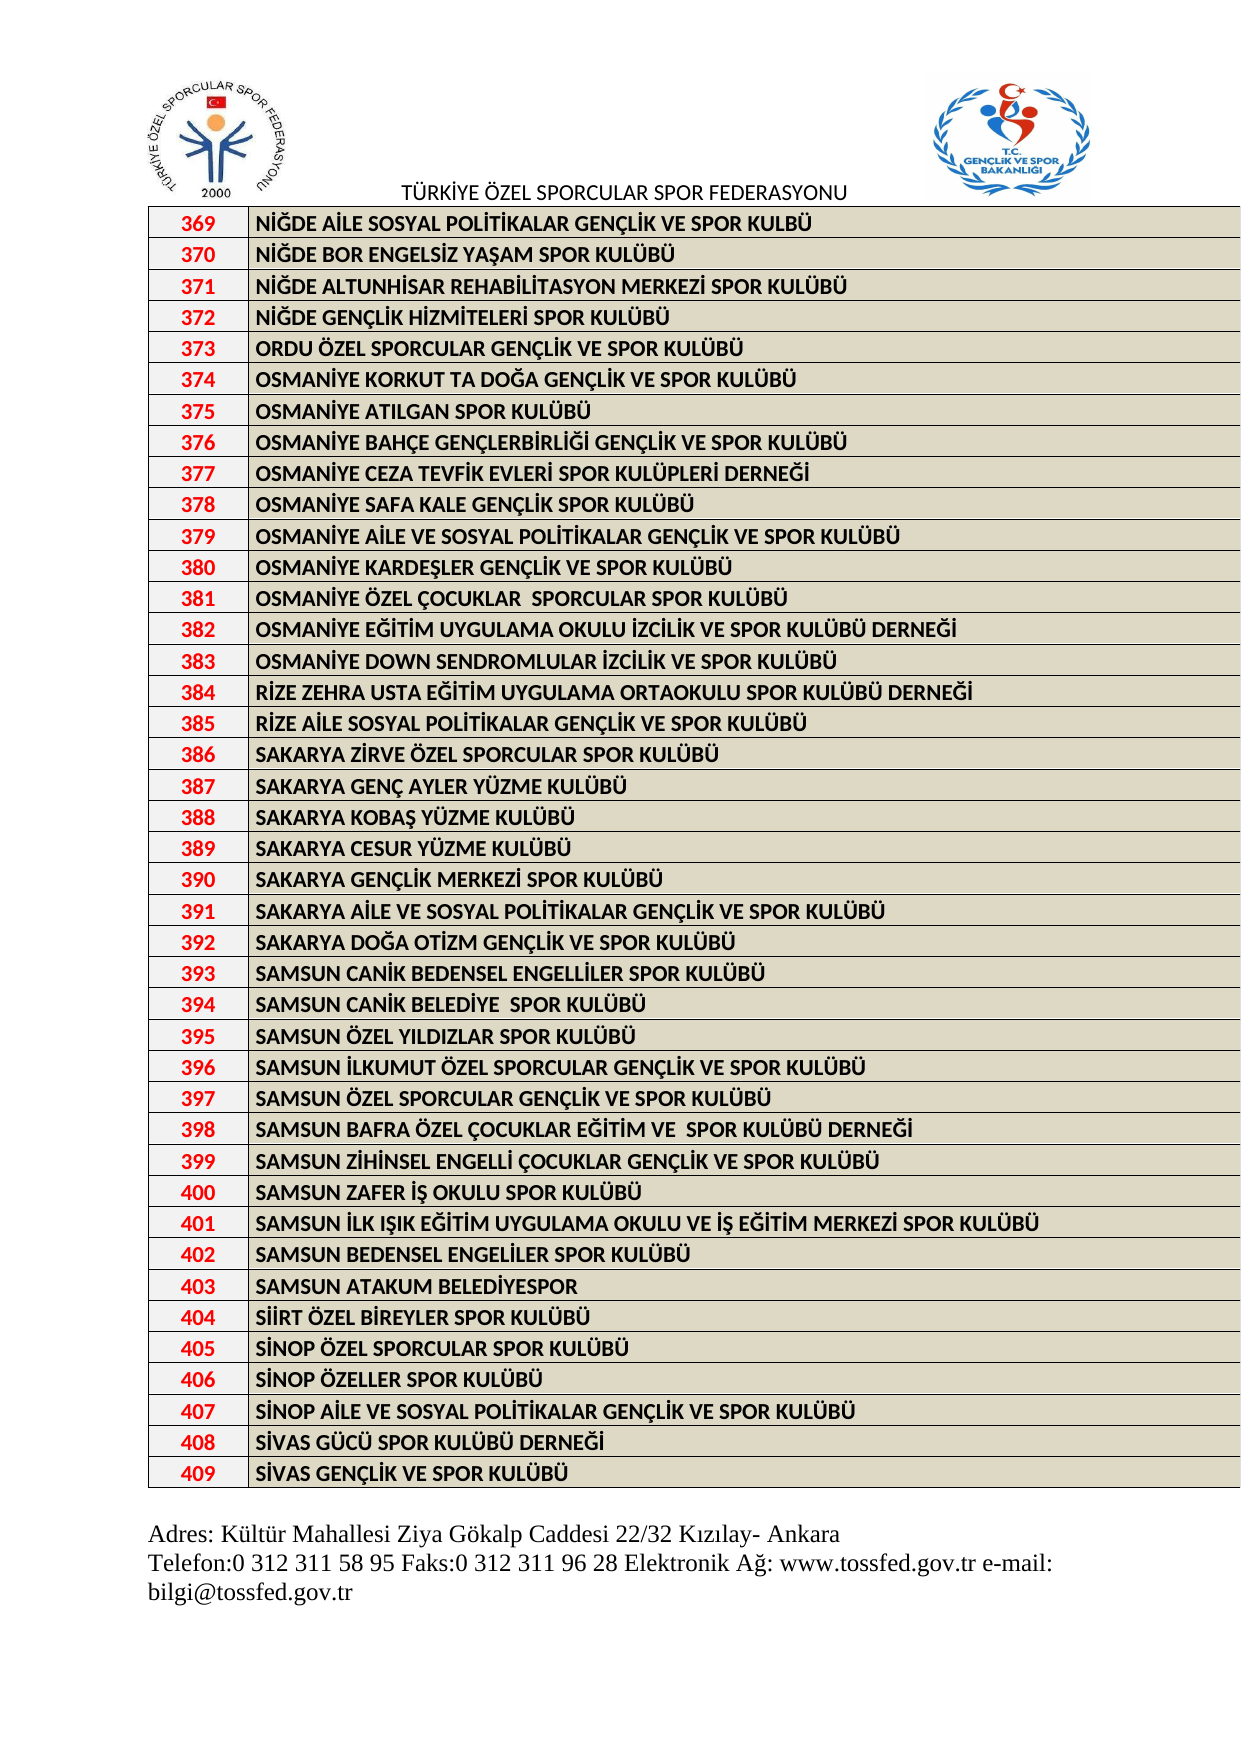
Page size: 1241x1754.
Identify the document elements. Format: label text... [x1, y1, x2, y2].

table_cell 397 [149, 1082, 248, 1112]
table_cell SAMSUN ÖZEL YILDIZLAR SPOR KULÜBÜ [249, 1020, 1240, 1050]
table_cell OSMANİYE CEZA TEVFİK EVLERİ SPOR KULÜPLERİ DERNEĞİ [249, 457, 1240, 487]
table_cell 391 [149, 895, 248, 925]
table_cell SİVAS GÜCÜ SPOR KULÜBÜ DERNEĞİ [249, 1426, 1240, 1456]
table_cell 375 [149, 395, 248, 425]
table_cell SAMSUN CANİK BEDENSEL ENGELLİLER SPOR KULÜBÜ [249, 957, 1240, 987]
table_cell 369 [149, 207, 248, 237]
table_cell RİZE AİLE SOSYAL POLİTİKALAR GENÇLİK VE SPOR KULÜBÜ [249, 707, 1240, 737]
table_cell 403 [149, 1270, 248, 1300]
table_cell 381 [149, 582, 248, 612]
table_cell 382 [149, 613, 248, 643]
table_cell SAMSUN CANİK BELEDİYE SPOR KULÜBÜ [249, 988, 1240, 1018]
table_cell OSMANİYE EĞİTİM UYGULAMA OKULU İZCİLİK VE SPOR KULÜBÜ DERNEĞİ [249, 613, 1240, 643]
table_cell 398 [149, 1113, 248, 1143]
table_cell 405 [149, 1332, 248, 1362]
table_cell SAKARYA DOĞA OTİZM GENÇLİK VE SPOR KULÜBÜ [249, 926, 1240, 956]
table_cell 371 [149, 270, 248, 300]
table_cell OSMANİYE SAFA KALE GENÇLİK SPOR KULÜBÜ [249, 488, 1240, 518]
table_cell 386 [149, 738, 248, 768]
table_cell NİĞDE AİLE SOSYAL POLİTİKALAR GENÇLİK VE SPOR KULBÜ [249, 207, 1240, 237]
table_cell 377 [149, 457, 248, 487]
table_cell SAKARYA AİLE VE SOSYAL POLİTİKALAR GENÇLİK VE SPOR KULÜBÜ [249, 895, 1240, 925]
table_cell OSMANİYE KORKUT TA DOĞA GENÇLİK VE SPOR KULÜBÜ [249, 363, 1240, 393]
table_cell RİZE ZEHRA USTA EĞİTİM UYGULAMA ORTAOKULU SPOR KULÜBÜ DERNEĞİ [249, 676, 1240, 706]
table_cell SAMSUN İLKUMUT ÖZEL SPORCULAR GENÇLİK VE SPOR KULÜBÜ [249, 1051, 1240, 1081]
table_cell OSMANİYE ÖZEL ÇOCUKLAR SPORCULAR SPOR KULÜBÜ [249, 582, 1240, 612]
table_cell 370 [149, 238, 248, 268]
table_cell 374 [149, 363, 248, 393]
table_cell SAKARYA GENÇ AYLER YÜZME KULÜBÜ [249, 770, 1240, 800]
table_cell OSMANİYE BAHÇE GENÇLERBİRLİĞİ GENÇLİK VE SPOR KULÜBÜ [249, 426, 1240, 456]
table_cell 389 [149, 832, 248, 862]
table_cell 385 [149, 707, 248, 737]
table_cell OSMANİYE AİLE VE SOSYAL POLİTİKALAR GENÇLİK VE SPOR KULÜBÜ [249, 520, 1240, 550]
table_cell 406 [149, 1363, 248, 1393]
table_cell SAMSUN ZİHİNSEL ENGELLİ ÇOCUKLAR GENÇLİK VE SPOR KULÜBÜ [249, 1145, 1240, 1175]
table_cell 373 [149, 332, 248, 362]
table_cell 401 [149, 1207, 248, 1237]
table_cell 372 [149, 301, 248, 331]
table_cell NİĞDE GENÇLİK HİZMİTELERİ SPOR KULÜBÜ [249, 301, 1240, 331]
table_cell 376 [149, 426, 248, 456]
table_cell 380 [149, 551, 248, 581]
table_cell 384 [149, 676, 248, 706]
table_cell SİİRT ÖZEL BİREYLER SPOR KULÜBÜ [249, 1301, 1240, 1331]
table_cell SAKARYA KOBAŞ YÜZME KULÜBÜ [249, 801, 1240, 831]
table_cell 383 [149, 645, 248, 675]
table_cell SİVAS GENÇLİK VE SPOR KULÜBÜ [249, 1457, 1240, 1487]
table_cell OSMANİYE DOWN SENDROMLULAR İZCİLİK VE SPOR KULÜBÜ [249, 645, 1240, 675]
table_cell 404 [149, 1301, 248, 1331]
table_cell SAMSUN BEDENSEL ENGELİLER SPOR KULÜBÜ [249, 1238, 1240, 1268]
table_cell SAMSUN ATAKUM BELEDİYESPOR [249, 1270, 1240, 1300]
table_cell SAMSUN BAFRA ÖZEL ÇOCUKLAR EĞİTİM VE SPOR KULÜBÜ DERNEĞİ [249, 1113, 1240, 1143]
table_cell SAMSUN ÖZEL SPORCULAR GENÇLİK VE SPOR KULÜBÜ [249, 1082, 1240, 1112]
table_cell 388 [149, 801, 248, 831]
table_cell 396 [149, 1051, 248, 1081]
table_cell 402 [149, 1238, 248, 1268]
table_cell SAMSUN İLK IŞIK EĞİTİM UYGULAMA OKULU VE İŞ EĞİTİM MERKEZİ SPOR KULÜBÜ [249, 1207, 1240, 1237]
table_cell 390 [149, 863, 248, 893]
table_cell 378 [149, 488, 248, 518]
table_cell 379 [149, 520, 248, 550]
table_cell 400 [149, 1176, 248, 1206]
table_cell SAKARYA GENÇLİK MERKEZİ SPOR KULÜBÜ [249, 863, 1240, 893]
table_cell SAKARYA CESUR YÜZME KULÜBÜ [249, 832, 1240, 862]
table_cell 399 [149, 1145, 248, 1175]
table_cell SAMSUN ZAFER İŞ OKULU SPOR KULÜBÜ [249, 1176, 1240, 1206]
table_cell OSMANİYE ATILGAN SPOR KULÜBÜ [249, 395, 1240, 425]
table_cell 393 [149, 957, 248, 987]
table_cell 409 [149, 1457, 248, 1487]
table_cell SİNOP AİLE VE SOSYAL POLİTİKALAR GENÇLİK VE SPOR KULÜBÜ [249, 1395, 1240, 1425]
table_cell ORDU ÖZEL SPORCULAR GENÇLİK VE SPOR KULÜBÜ [249, 332, 1240, 362]
table_cell 408 [149, 1426, 248, 1456]
table_cell 407 [149, 1395, 248, 1425]
table_cell 387 [149, 770, 248, 800]
table_cell NİĞDE BOR ENGELSİZ YAŞAM SPOR KULÜBÜ [249, 238, 1240, 268]
table_cell 395 [149, 1020, 248, 1050]
table_cell SİNOP ÖZEL SPORCULAR SPOR KULÜBÜ [249, 1332, 1240, 1362]
picture [925, 73, 1093, 201]
table_cell SİNOP ÖZELLER SPOR KULÜBÜ [249, 1363, 1240, 1393]
picture [146, 76, 286, 200]
table_cell NİĞDE ALTUNHİSAR REHABİLİTASYON MERKEZİ SPOR KULÜBÜ [249, 270, 1240, 300]
table_cell 394 [149, 988, 248, 1018]
table_cell OSMANİYE KARDEŞLER GENÇLİK VE SPOR KULÜBÜ [249, 551, 1240, 581]
table_cell SAKARYA ZİRVE ÖZEL SPORCULAR SPOR KULÜBÜ [249, 738, 1240, 768]
table_cell 392 [149, 926, 248, 956]
